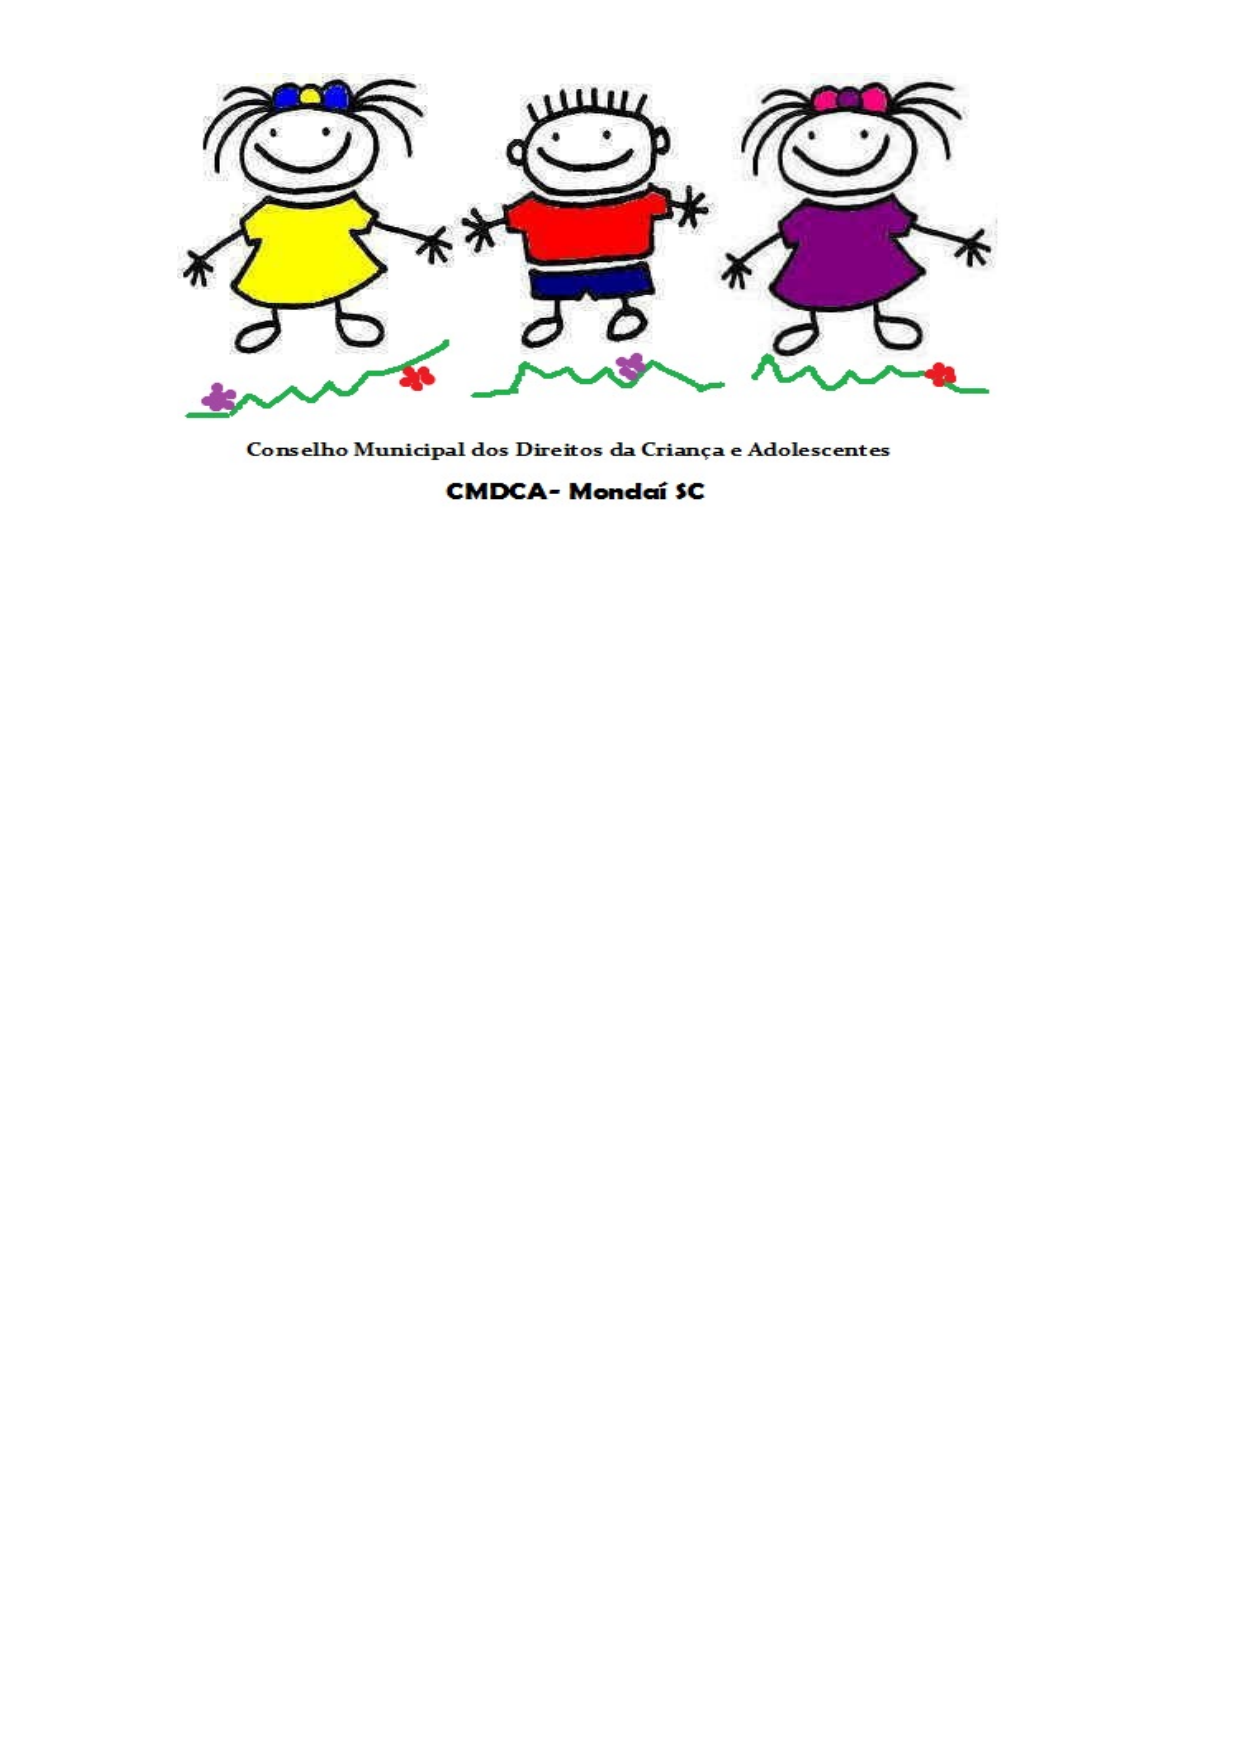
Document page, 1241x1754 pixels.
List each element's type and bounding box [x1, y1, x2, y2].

picture [177, 73, 1001, 540]
